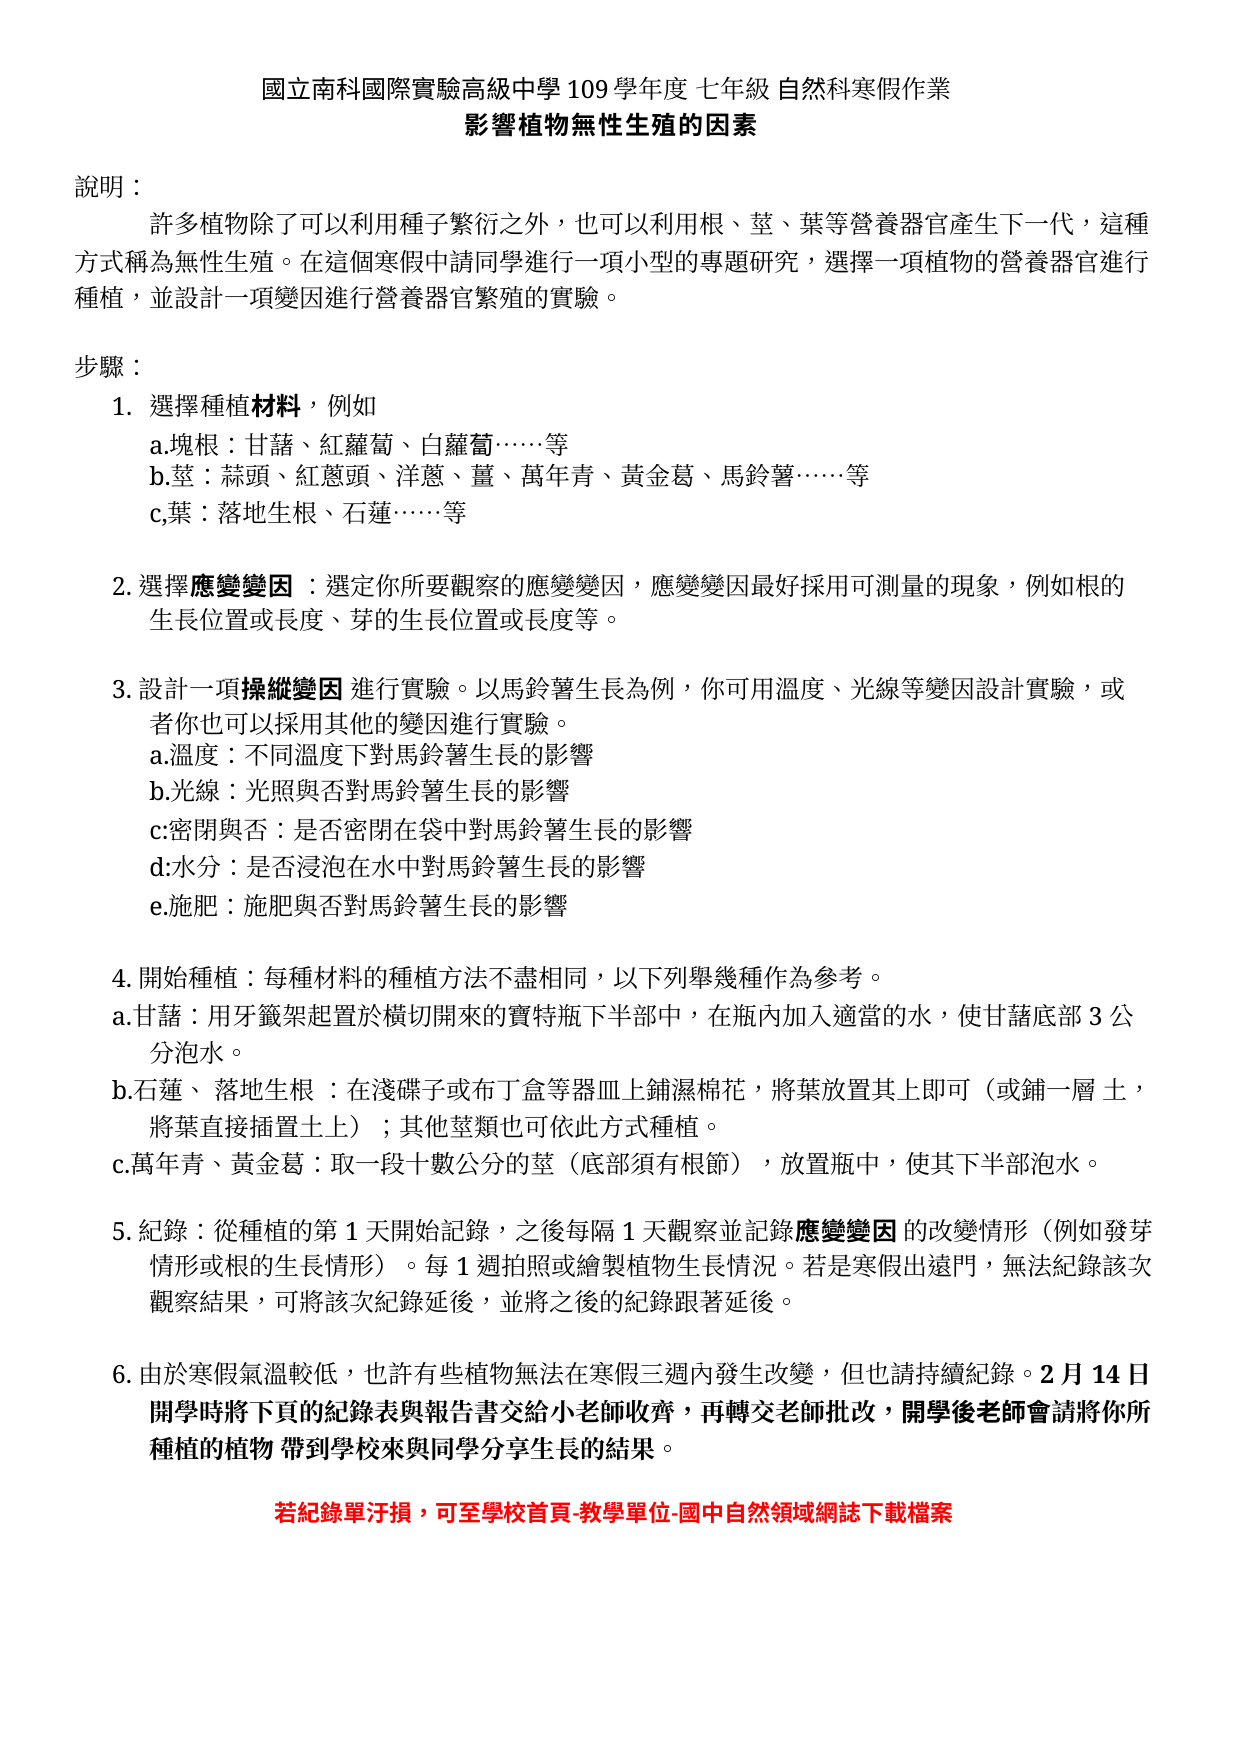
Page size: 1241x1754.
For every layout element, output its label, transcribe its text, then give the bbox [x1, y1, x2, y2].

text b.莖：蒜頭、紅蔥頭、洋蔥、薑、萬年青、黃金葛、馬鈴薯……等 [149, 461, 1135, 492]
text 5. 紀錄：從種植的第 1 天開始記錄，之後每隔 1 天觀察並記錄應變變因 的改變情形（例如發芽 情形或根的生長情形）。每 1 週拍照或繪製植物生長情況。若是寒假出遠門，無法紀錄該次 觀察結果，可將該次紀錄延後，並將之後的紀錄跟著延後。 [112, 1212, 1153, 1318]
text 3. 設計一項操縱變因 進行實驗。以馬鈴薯生長為例，你可用溫度、光線等變因設計實驗，或 者你也可以採用其他的變因進行實驗。 [112, 672, 1135, 740]
text 影響植物無性生殖的因素 [464, 104, 1135, 142]
text c.萬年青、黃金葛：取一段十數公分的莖（底部須有根節），放置瓶中，使其下半部泡水。 [112, 1144, 1144, 1180]
text 4. 開始種植：每種材料的種植方法不盡相同，以下列舉幾種作為參考。 [112, 959, 1144, 995]
text 步驟： [74, 352, 1135, 383]
text b.光線：光照與否對馬鈴薯生長的影響 [149, 772, 702, 808]
text c:密閉與否：是否密閉在袋中對馬鈴薯生長的影響 d:水分：是否浸泡在水中對馬鈴薯生長的影響 [149, 811, 702, 884]
text 若紀錄單汙損，可至學校首頁-教學單位-國中自然領域網誌下載檔案 [62, 1495, 1165, 1528]
text 2. 選擇應變變因 ：選定你所要觀察的應變變因，應變變因最好採用可測量的現象，例如根的 生長位置或長度、芽的生長位置或長度等。 [112, 568, 1135, 636]
text 6. 由於寒假氣溫較低，也許有些植物無法在寒假三週內發生改變，但也請持續紀錄。2 月 14 日 開學時將下頁的紀錄表與報告書交給小老師收齊，再轉交老師批改，開學後老師會請將你所種植的植物 帶到學校來與同學分享生長的結果。 [112, 1355, 1152, 1465]
text 許多植物除了可以利用種子繁衍之外，也可以利用根、莖、葉等營養器官產生下一代，這種 方式稱為無性生殖。在這個寒假中請同學進行一項小型的專題研究，選擇一項植物的營養器官進行 種植，並設計一項變因進行營養器官繁殖的實驗。 [74, 205, 1150, 315]
text a.溫度：不同溫度下對馬鈴薯生長的影響 [149, 740, 1135, 771]
text b.石蓮、 落地生根 ：在淺碟子或布丁盒等器皿上鋪濕棉花，將葉放置其上即可（或鋪一層 土，將葉直接插置土上）；其他莖類也可依此方式種植。 [112, 1070, 1144, 1143]
text a.甘藷：用牙籤架起置於橫切開來的寶特瓶下半部中，在瓶內加入適當的水，使甘藷底部 3 公分泡水。 [112, 996, 1144, 1069]
text a.塊根：甘藷、紅蘿蔔、白蘿蔔……等 [149, 427, 577, 461]
text c,葉：落地生根、石蓮……等 [149, 493, 1135, 529]
list 選擇種植材料，例如 [112, 388, 577, 422]
text 說明： [74, 168, 1135, 204]
text e.施肥：施肥與否對馬鈴薯生長的影響 [149, 886, 702, 922]
